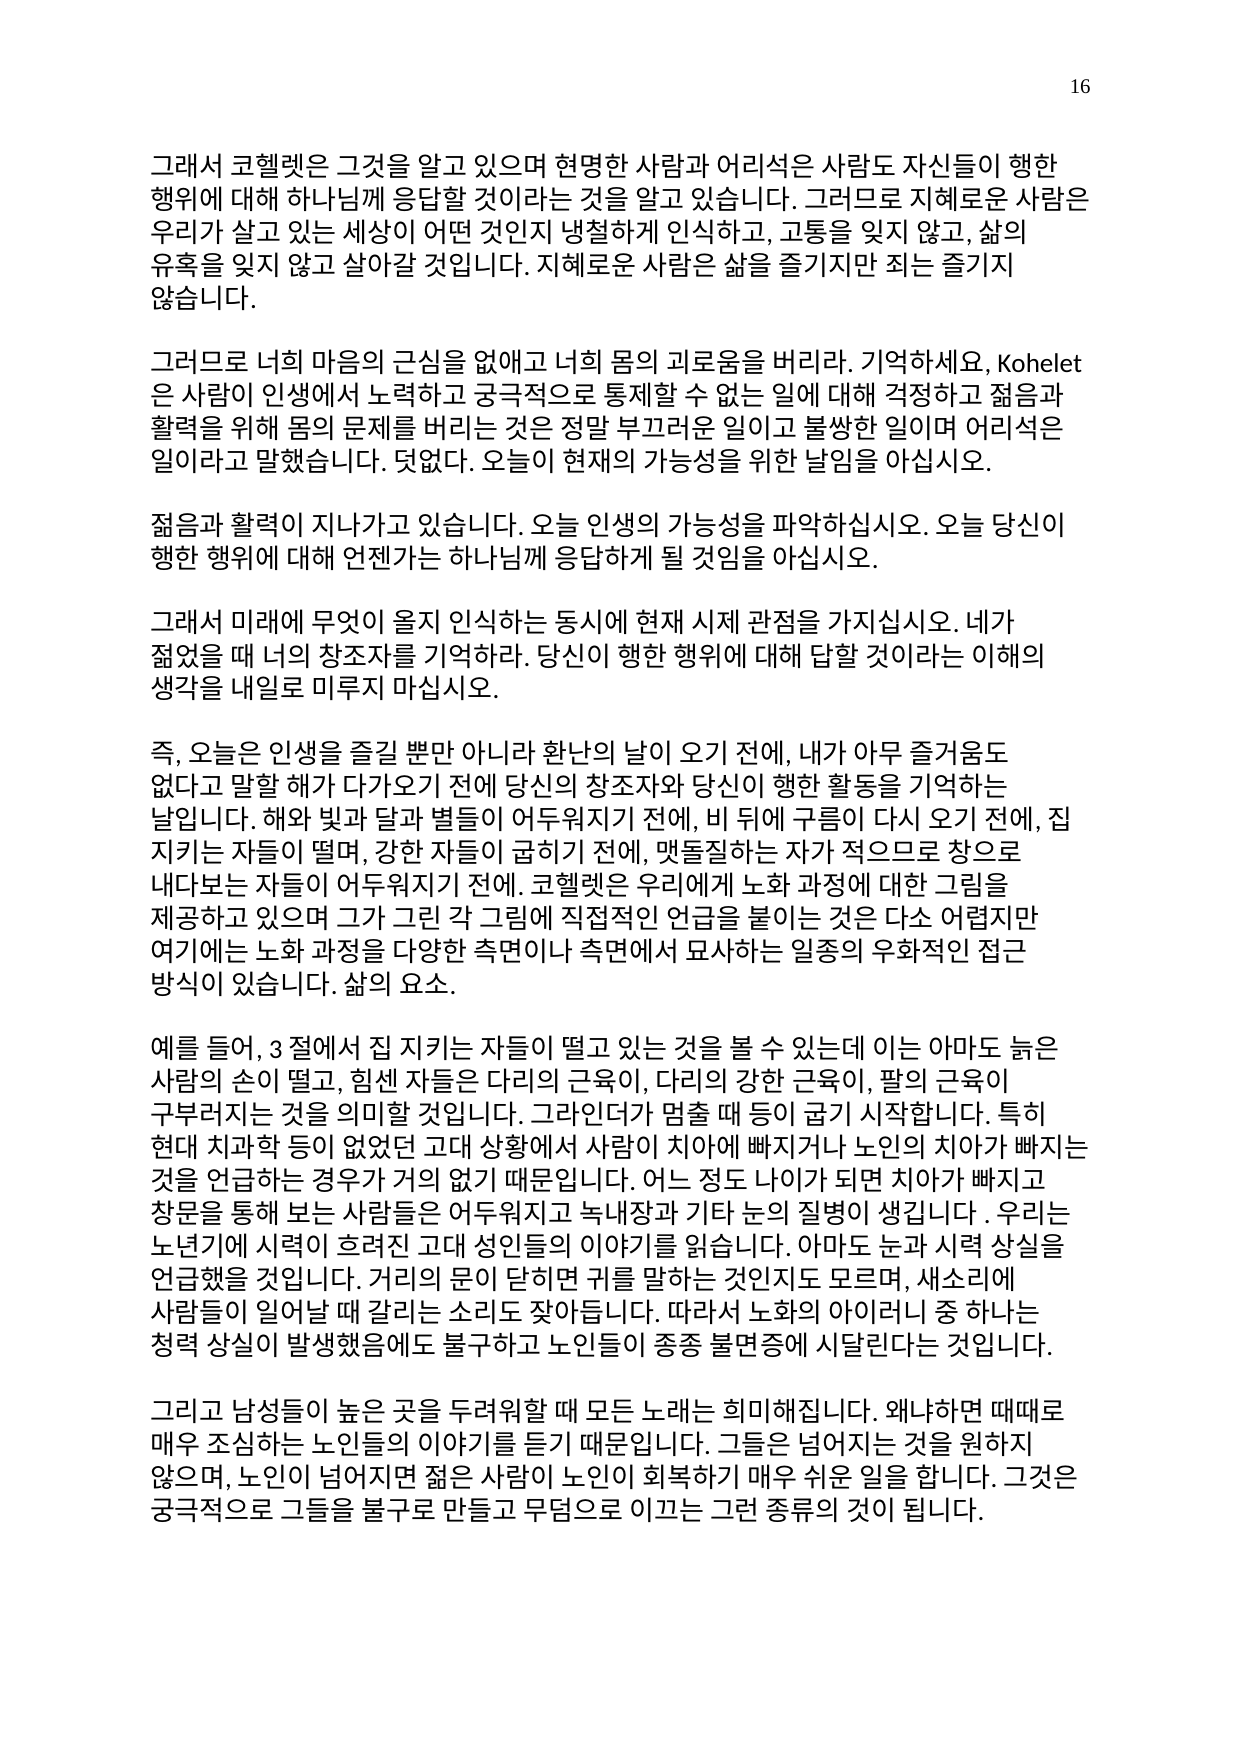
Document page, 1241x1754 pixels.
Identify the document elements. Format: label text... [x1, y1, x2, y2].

text 즉, 오늘은 인생을 즐길 뿐만 아니라 환난의 날이 오기 전에, 내가 아무 즐거움도 없다고 말할 해가 다가오기 전에 당신의 창조자와 당신이 행한 활동을 기억하는 날입니다. 해와 빛과 달과 별들이 어두워지기 전에, 비 뒤에 구름이 다시 오기 전에, 집 지키는 자들이 떨며, 강한 자들이 굽히기 전에, 맷돌질하는 자가 적으므로 창으로 내다보는 자들이 어두워지기 전에. 코헬렛은 우리에게 노화 과정에 대한 그림을 제공하고 있으며 그가 그린 각 그림에 직접적인 언급을 붙이는 것은 다소 어렵지만 여기에는 노화 과정을 다양한 측면이나 측면에서 묘사하는 일종의 우화적인 접근 방식이 있습니다. 삶의 요소. [150, 737, 1090, 1001]
text 그러므로 너희 마음의 근심을 없애고 너희 몸의 괴로움을 버리라. 기억하세요, Kohelet은 사람이 인생에서 노력하고 궁극적으로 통제할 수 없는 일에 대해 걱정하고 젊음과 활력을 위해 몸의 문제를 버리는 것은 정말 부끄러운 일이고 불쌍한 일이며 어리석은 일이라고 말했습니다. 덧없다. 오늘이 현재의 가능성을 위한 날임을 아십시오. [150, 346, 1090, 478]
text 그리고 남성들이 높은 곳을 두려워할 때 모든 노래는 희미해집니다. 왜냐하면 때때로 매우 조심하는 노인들의 이야기를 듣기 때문입니다. 그들은 넘어지는 것을 원하지 않으며, 노인이 넘어지면 젊은 사람이 노인이 회복하기 매우 쉬운 일을 합니다. 그것은 궁극적으로 그들을 불구로 만들고 무덤으로 이끄는 그런 종류의 것이 됩니다. [150, 1395, 1090, 1527]
text 그래서 코헬렛은 그것을 알고 있으며 현명한 사람과 어리석은 사람도 자신들이 행한 행위에 대해 하나님께 응답할 것이라는 것을 알고 있습니다. 그러므로 지혜로운 사람은 우리가 살고 있는 세상이 어떤 것인지 냉철하게 인식하고, 고통을 잊지 않고, 삶의 유혹을 잊지 않고 살아갈 것입니다. 지혜로운 사람은 삶을 즐기지만 죄는 즐기지 않습니다. [150, 150, 1090, 315]
text 그래서 미래에 무엇이 올지 인식하는 동시에 현재 시제 관점을 가지십시오. 네가 젊었을 때 너의 창조자를 기억하라. 당신이 행한 행위에 대해 답할 것이라는 이해의 생각을 내일로 미루지 마십시오. [150, 607, 1090, 706]
text 예를 들어, 3절에서 집 지키는 자들이 떨고 있는 것을 볼 수 있는데 이는 아마도 늙은 사람의 손이 떨고, 힘센 자들은 다리의 근육이, 다리의 강한 근육이, 팔의 근육이 구부러지는 것을 의미할 것입니다. 그라인더가 멈출 때 등이 굽기 시작합니다. 특히 현대 치과학 등이 없었던 고대 상황에서 사람이 치아에 빠지거나 노인의 치아가 빠지는 것을 언급하는 경우가 거의 없기 때문입니다. 어느 정도 나이가 되면 치아가 빠지고 창문을 통해 보는 사람들은 어두워지고 녹내장과 기타 눈의 질병이 생깁니다 . 우리는 노년기에 시력이 흐려진 고대 성인들의 이야기를 읽습니다. 아마도 눈과 시력 상실을 언급했을 것입니다. 거리의 문이 닫히면 귀를 말하는 것인지도 모르며, 새소리에 사람들이 일어날 때 갈리는 소리도 잦아듭니다. 따라서 노화의 아이러니 중 하나는 청력 상실이 발생했음에도 불구하고 노인들이 종종 불면증에 시달린다는 것입니다. [150, 1032, 1090, 1362]
text 젊음과 활력이 지나가고 있습니다. 오늘 인생의 가능성을 파악하십시오. 오늘 당신이 행한 행위에 대해 언젠가는 하나님께 응답하게 될 것임을 아십시오. [150, 509, 1090, 576]
